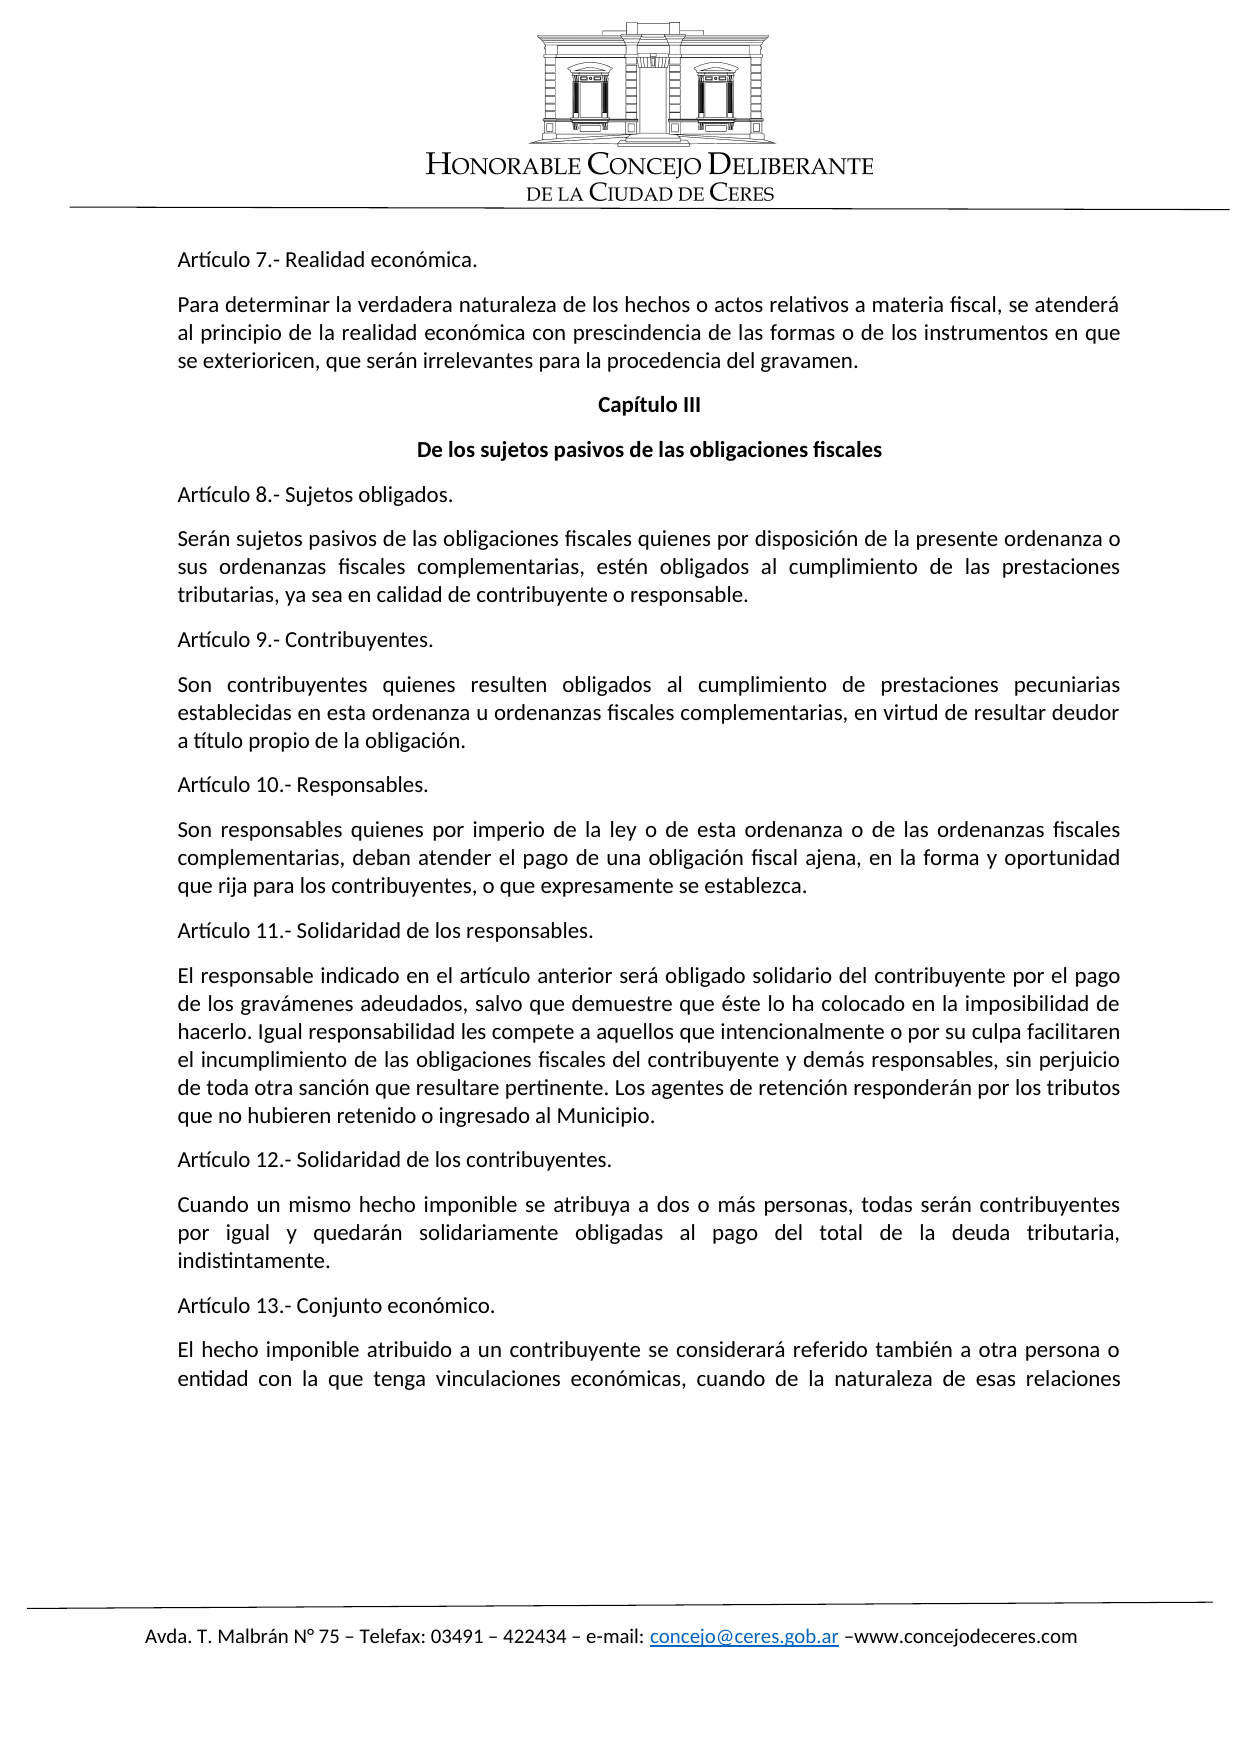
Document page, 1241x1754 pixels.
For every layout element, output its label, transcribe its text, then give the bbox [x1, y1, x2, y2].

text Son contribuyentes quienes resulten obligados al cumplimiento de prestaciones pecuniarias establecidas en esta ordenanza u ordenanzas fiscales complementarias, en virtud de resultar deudor a título propio de la obligación. [177, 670, 1122, 754]
text Artículo 7.- Realidad económica. [177, 245, 1122, 273]
text Capítulo III [177, 390, 1122, 418]
text Artículo 9.- Contribuyentes. [177, 625, 1122, 653]
text Serán sujetos pasivos de las obligaciones fiscales quienes por disposición de la presente ordenanza o sus ordenanzas fiscales complementarias, estén obligados al cumplimiento de las prestaciones tributarias, ya sea en calidad de contribuyente o responsable. [177, 524, 1122, 608]
text Artículo 11.- Solidaridad de los responsables. [177, 916, 1122, 944]
text Para determinar la verdadera naturaleza de los hechos o actos relativos a materia fiscal, se atenderá al principio de la realidad económica con prescindencia de las formas o de los instrumentos en que se exterioricen, que serán irrelevantes para la procedencia del gravamen. [177, 290, 1122, 374]
text Cuando un mismo hecho imponible se atribuya a dos o más personas, todas serán contribuyentes por igual y quedarán solidariamente obligadas al pago del total de la deuda tributaria, indistintamente. [177, 1190, 1122, 1274]
text De los sujetos pasivos de las obligaciones fiscales [177, 435, 1122, 463]
text Artículo 12.- Solidaridad de los contribuyentes. [177, 1146, 1122, 1173]
text Artículo 10.- Responsables. [177, 771, 1122, 799]
text Artículo 8.- Sujetos obligados. [177, 480, 1122, 508]
text El responsable indicado en el artículo anterior será obligado solidario del contribuyente por el pago de los gravámenes adeudados, salvo que demuestre que éste lo ha colocado en la imposibilidad de hacerlo. Igual responsabilidad les compete a aquellos que intencionalmente o por su culpa facilitaren el incumplimiento de las obligaciones fiscales del contribuyente y demás responsables, sin perjuicio de toda otra sanción que resultare pertinente. Los agentes de retención responderán por los tributos que no hubieren retenido o ingresado al Municipio. [177, 961, 1122, 1129]
text Son responsables quienes por imperio de la ley o de esta ordenanza o de las ordenanzas fiscales complementarias, deban atender el pago de una obligación fiscal ajena, en la forma y oportunidad que rija para los contribuyentes, o que expresamente se establezca. [177, 815, 1122, 899]
picture [426, 22, 873, 201]
text Artículo 13.- Conjunto económico. [177, 1291, 1122, 1319]
